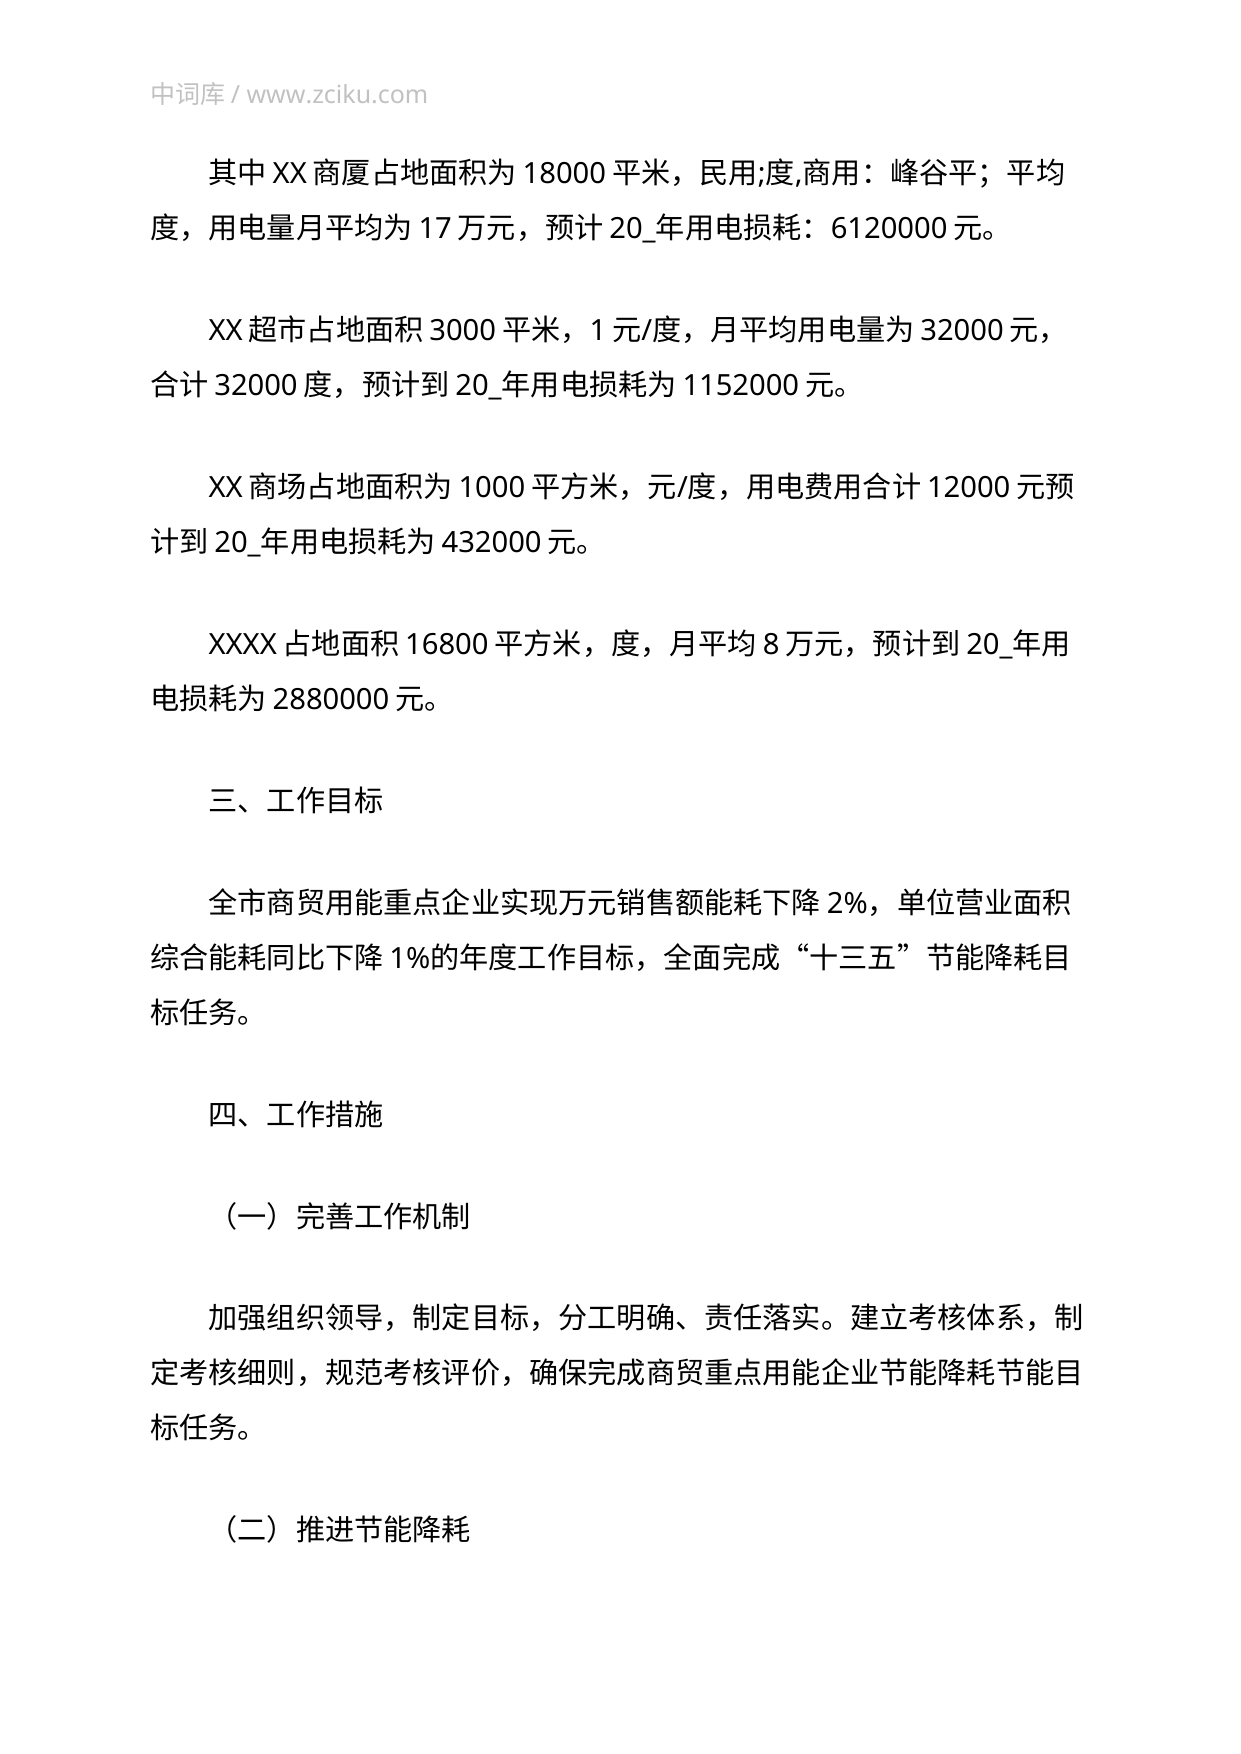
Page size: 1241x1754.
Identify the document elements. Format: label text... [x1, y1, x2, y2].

text XX超市占地面积3000平米，1元/度，月平均用电量为32000元，合计32000度，预计到20_年用电损耗为1152000元。 [150, 307, 1090, 404]
text XX商场占地面积为1000平方米，元/度，用电费用合计12000元预计到20_年用电损耗为432000元。 [150, 464, 1090, 561]
text 四、工作措施 [150, 1091, 1090, 1134]
text （二）推进节能降耗 [150, 1507, 1090, 1549]
text （一）完善工作机制 [150, 1193, 1090, 1236]
text 其中XX商厦占地面积为18000平米，民用;度,商用：峰谷平；平均度，用电量月平均为17万元，预计20_年用电损耗：6120000元。 [150, 150, 1090, 247]
text 三、工作目标 [150, 778, 1090, 820]
text XXXX占地面积16800平方米，度，月平均8万元，预计到20_年用电损耗为2880000元。 [150, 621, 1090, 718]
text 加强组织领导，制定目标，分工明确、责任落实。建立考核体系，制定考核细则，规范考核评价，确保完成商贸重点用能企业节能降耗节能目标任务。 [150, 1295, 1090, 1447]
text 全市商贸用能重点企业实现万元销售额能耗下降2%，单位营业面积综合能耗同比下降1%的年度工作目标，全面完成“十三五”节能降耗目标任务。 [150, 880, 1090, 1032]
